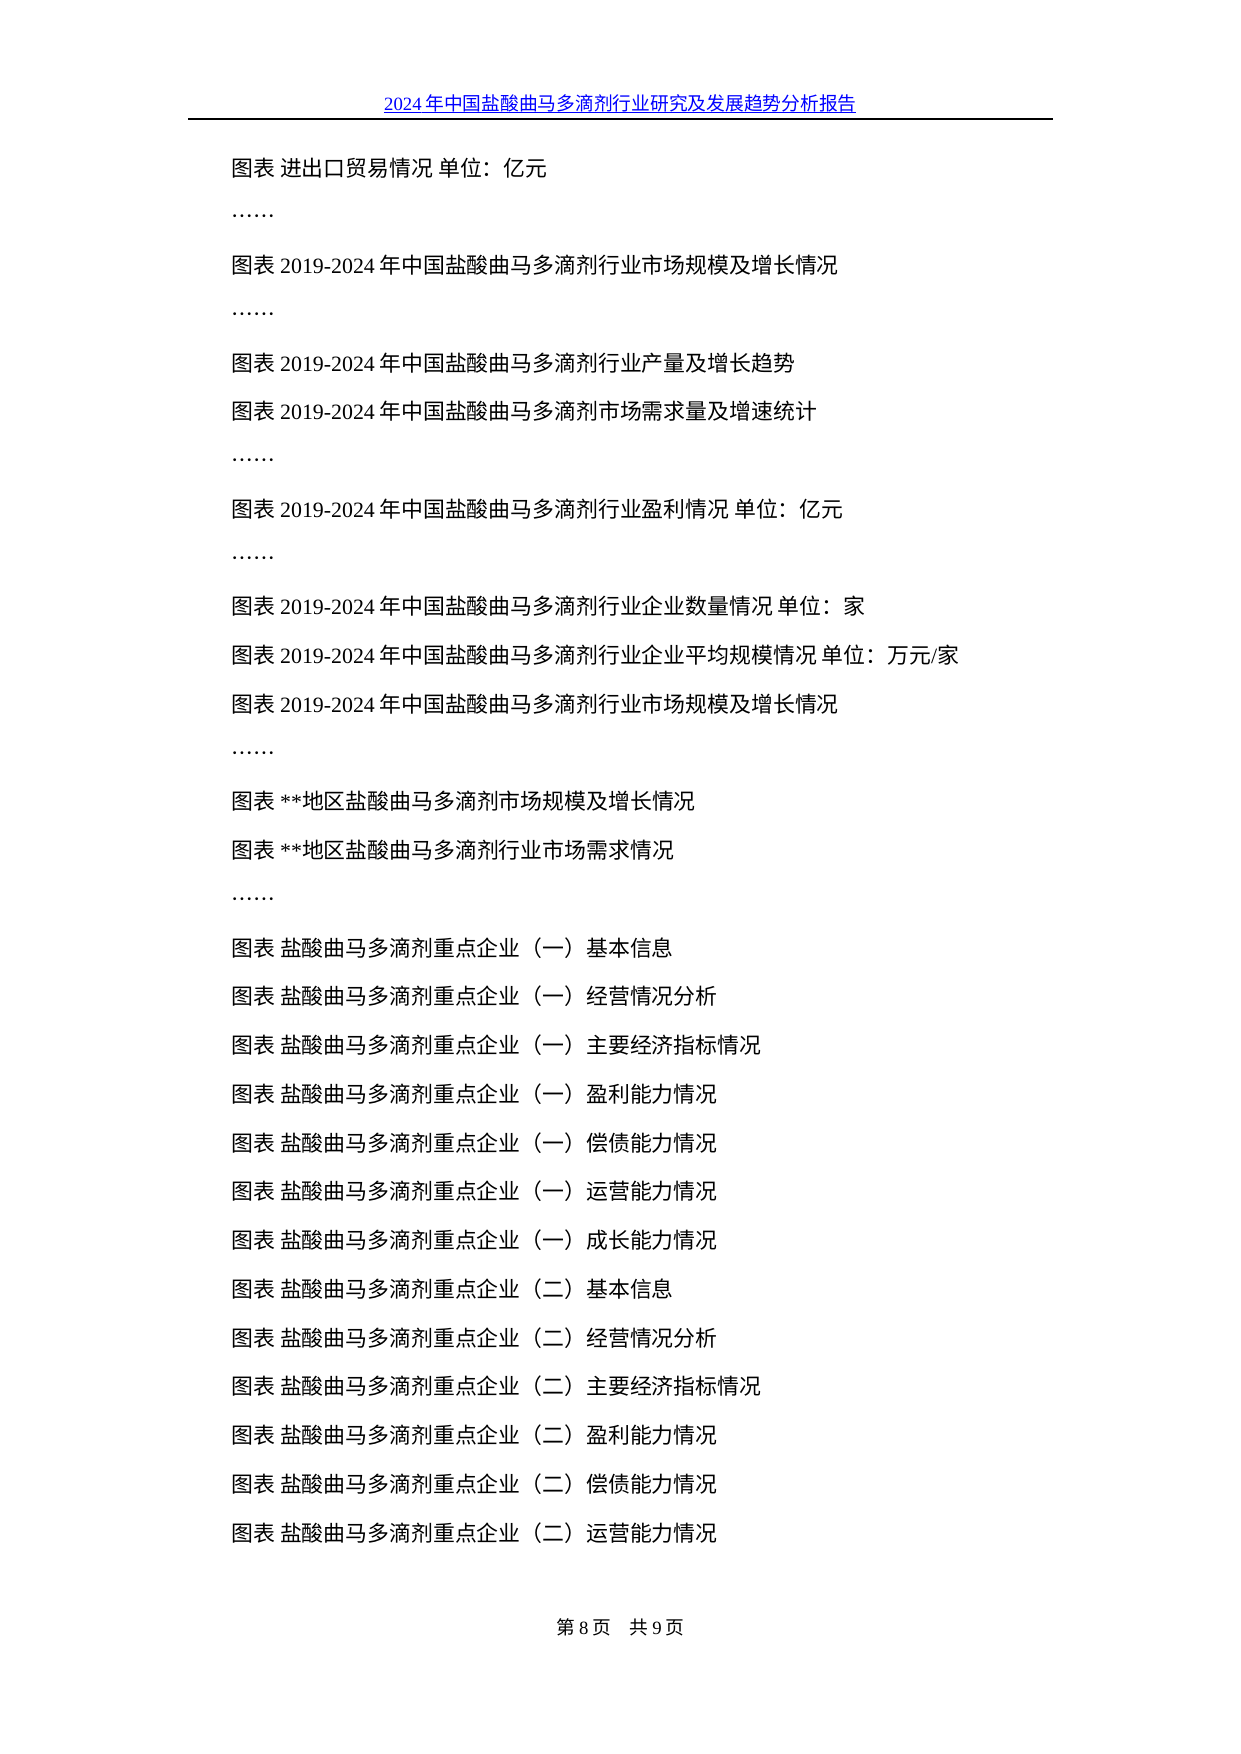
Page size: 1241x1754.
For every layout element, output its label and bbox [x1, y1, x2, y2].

text [187, 150, 1053, 1548]
